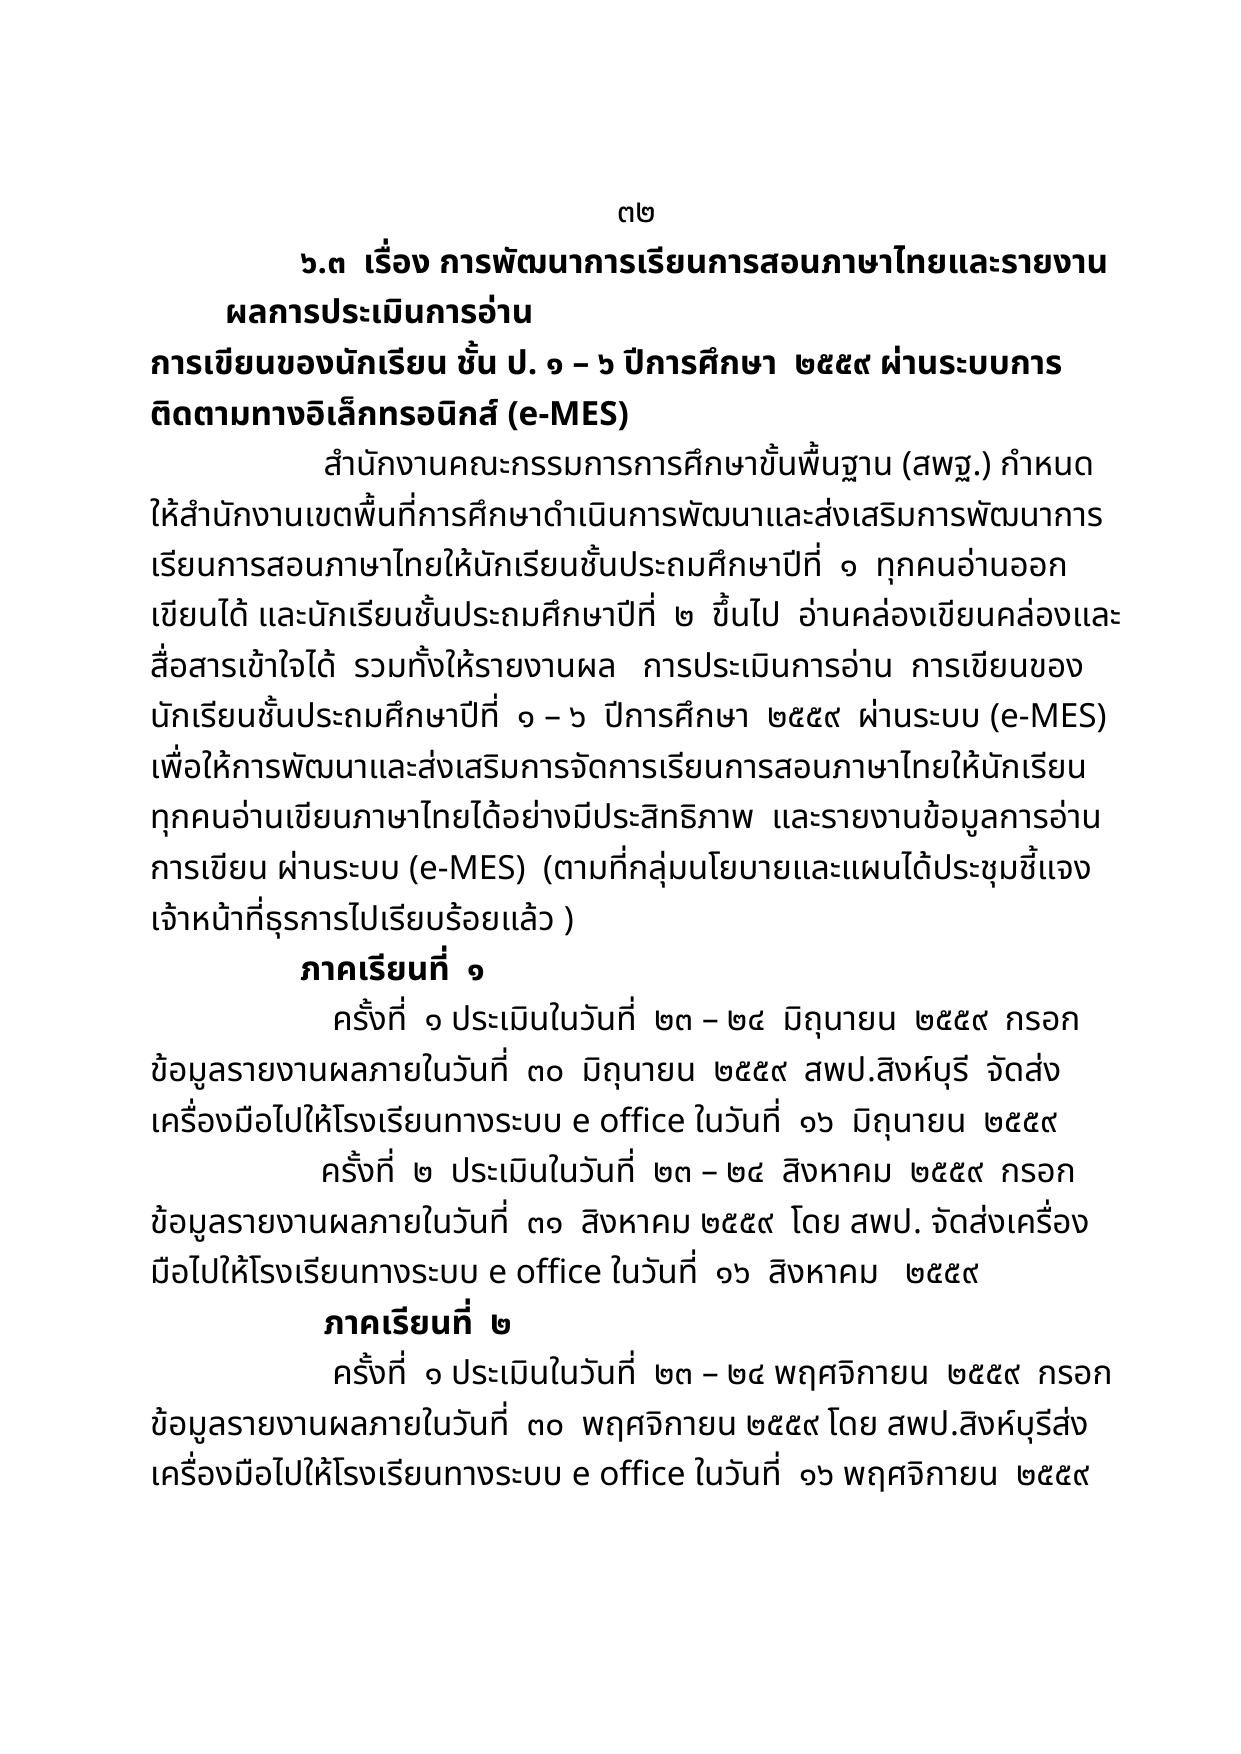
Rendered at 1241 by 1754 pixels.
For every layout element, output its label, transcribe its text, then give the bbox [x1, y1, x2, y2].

text ครั้งที่ ๑ ประเมินในวันที่ ๒๓ – ๒๔ พฤศจิกายน ๒๕๕๙ กรอกข้อมูลรายงานผลภายในวันที่ ๓๐ พฤศจิกายน ๒๕๕๙ โดย สพป.สิงห์บุรีส่งเครื่องมือไปให้โรงเรียนทางระบบ e office ในวันที่ ๑๖ พฤศจิกายน ๒๕๕๙ [150, 1349, 1122, 1501]
text ภาคเรียนที่ ๒ [150, 1299, 1122, 1349]
text ๖.๓ เรื่อง การพัฒนาการเรียนการสอนภาษาไทยและรายงานผลการประเมินการอ่าน [225, 238, 1122, 339]
text ภาคเรียนที่ ๑ [150, 945, 1122, 995]
text การเขียนของนักเรียน ชั้น ป. ๑ – ๖ ปีการศึกษา ๒๕๕๙ ผ่านระบบการติดตามทางอิเล็กทรอนิกส์ (e-MES) [150, 339, 1122, 440]
text ครั้งที่ ๑ ประเมินในวันที่ ๒๓ – ๒๔ มิถุนายน ๒๕๕๙ กรอกข้อมูลรายงานผลภายในวันที่ ๓๐ มิถุนายน ๒๕๕๙ สพป.สิงห์บุรี จัดส่งเครื่องมือไปให้โรงเรียนทางระบบ e office ในวันที่ ๑๖ มิถุนายน ๒๕๕๙ [150, 995, 1122, 1147]
text สำนักงานคณะกรรมการการศึกษาขั้นพื้นฐาน (สพฐ.) กำหนดให้สำนักงานเขตพื้นที่การศึกษาดำเนินการพัฒนาและส่งเสริมการพัฒนาการเรียนการสอนภาษาไทยให้นักเรียนชั้นประถมศึกษาปีที่ ๑ ทุกคนอ่านออกเขียนได้ และนักเรียนชั้นประถมศึกษาปีที่ ๒ ขึ้นไป อ่านคล่องเขียนคล่องและสื่อสารเข้าใจได้ รวมทั้งให้รายงานผล การประเมินการอ่าน การเขียนของนักเรียนชั้นประถมศึกษาปีที่ ๑ – ๖ ปีการศึกษา ๒๕๕๙ ผ่านระบบ (e-MES) เพื่อให้การพัฒนาและส่งเสริมการจัดการเรียนการสอนภาษาไทยให้นักเรียนทุกคนอ่านเขียนภาษาไทยได้อย่างมีประสิทธิภาพ และรายงานข้อมูลการอ่านการเขียน ผ่านระบบ (e-MES) (ตามที่กลุ่มนโยบายและแผนได้ประชุมชี้แจงเจ้าหน้าที่ธุรการไปเรียบร้อยแล้ว ) [150, 440, 1122, 945]
text ครั้งที่ ๒ ประเมินในวันที่ ๒๓ – ๒๔ สิงหาคม ๒๕๕๙ กรอกข้อมูลรายงานผลภายในวันที่ ๓๑ สิงหาคม ๒๕๕๙ โดย สพป. จัดส่งเครื่องมือไปให้โรงเรียนทางระบบ e office ในวันที่ ๑๖ สิงหาคม ๒๕๕๙ [150, 1147, 1122, 1299]
text ๓๒ [150, 187, 1122, 238]
